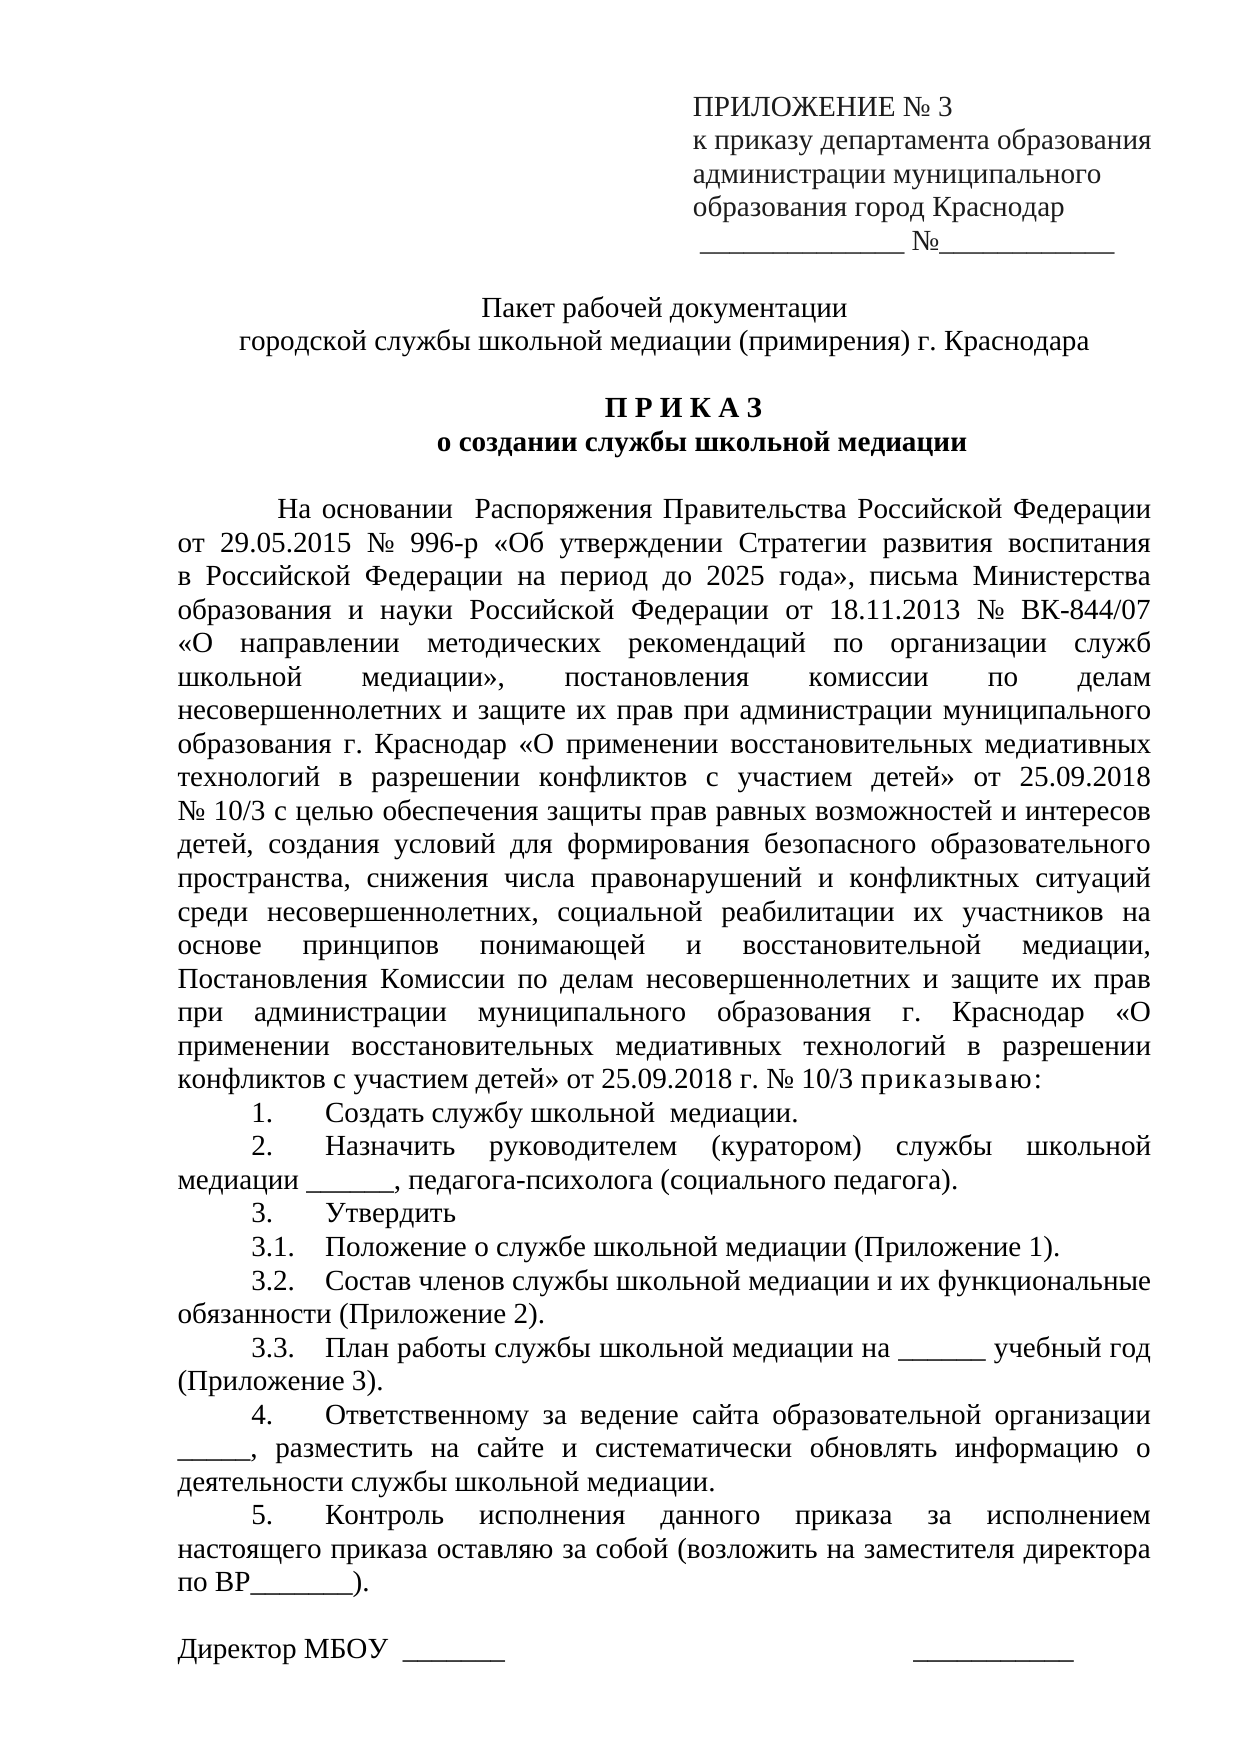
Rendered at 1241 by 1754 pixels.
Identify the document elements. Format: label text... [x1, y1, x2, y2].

list Утвердить [177, 1196, 1152, 1229]
text к приказу департамента образования [620, 122, 1152, 156]
text образования город Краснодар [546, 189, 1152, 223]
list Контроль исполнения данного приказа за исполнением настоящего приказа оставляю за собой (возложить на заместителя директора по ВР_______). [177, 1497, 1152, 1598]
text П Р И К А З [215, 391, 1152, 424]
text Пакет рабочей документации [177, 290, 1152, 323]
list План работы службы школьной медиации на ______ учебный год (Приложение 3). [177, 1330, 1152, 1397]
list Ответственному за ведение сайта образовательной организации _____, разместить на сайте и систематически обновлять информацию о деятельности службы школьной медиации. [177, 1397, 1152, 1497]
text ПРИЛОЖЕНИЕ № 3 [546, 89, 1152, 122]
list о создании службы школьной медиации [252, 424, 1152, 458]
text Директор МБОУ _______ ___________ [177, 1632, 1152, 1665]
text На основании Распоряжения Правительства Российской Федерации от 29.05.2015 № 996-р «Об утверждении Стратегии развития воспитания в Российской Федерации на период до 2025 года», письма Министерства образования и науки Российской Федерации от 18.11.2013 № ВК-844/07 «О направлении методических рекомендаций по организации служб школьной медиации», постановления комиссии по делам несовершеннолетних и защите их прав при администрации муниципального образования г. Краснодар «О применении восстановительных медиативных технологий в разрешении конфликтов с участием детей» от 25.09.2018 № 10/3 с целью обеспечения защиты прав равных возможностей и интересов детей, создания условий для формирования безопасного образовательного пространства, снижения числа правонарушений и конфликтных ситуаций среди несовершеннолетних, социальной реабилитации их участников на основе принципов понимающей и восстановительной медиации, Постановления Комиссии по делам несовершеннолетних и защите их прав при администрации муниципального образования г. Краснодар «О применении восстановительных медиативных технологий в разрешении конфликтов с участием детей» от 25.09.2018 г. № 10/3 приказываю: [177, 491, 1152, 1095]
list Назначить руководителем (куратором) службы школьной медиации ______, педагога-психолога (социального педагога). [177, 1128, 1152, 1196]
list Состав членов службы школьной медиации и их функциональные обязанности (Приложение 2). [177, 1263, 1152, 1330]
list Создать службу школьной медиации. [177, 1095, 1152, 1128]
text ______________ №____________ [546, 223, 1152, 256]
text городской службы школьной медиации (примирения) г. Краснодара [177, 323, 1152, 357]
list Положение о службе школьной медиации (Приложение 1). [177, 1229, 1152, 1263]
text администрации муниципального [546, 156, 1152, 189]
